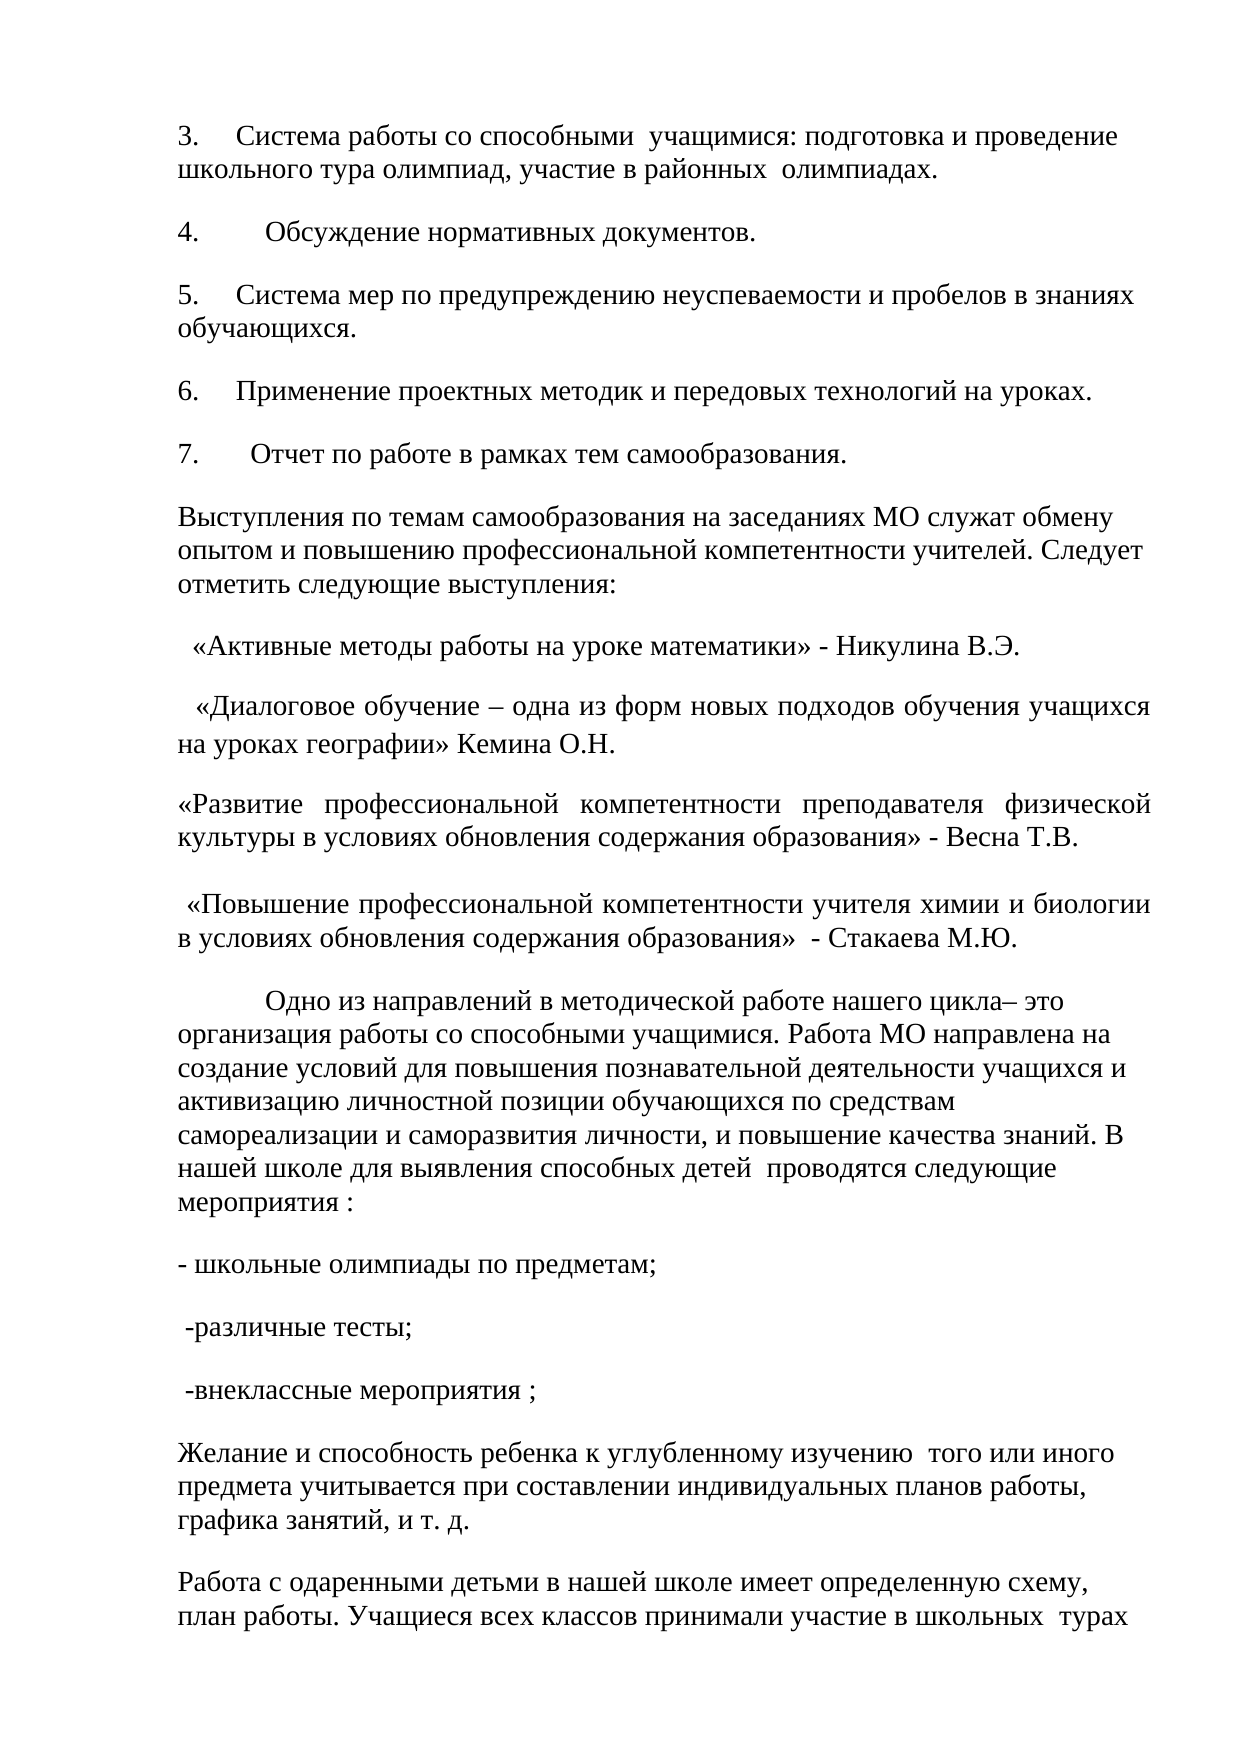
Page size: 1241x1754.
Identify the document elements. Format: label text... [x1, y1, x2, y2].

text 5. Система мер по предупреждению неуспеваемости и пробелов в знаниях обучающихся. [177, 277, 1152, 344]
text -внеклассные мероприятия ; [177, 1372, 1152, 1406]
text 6. Применение проектных методик и передовых технологий на уроках. [177, 373, 1152, 407]
text - школьные олимпиады по предметам; [177, 1247, 1152, 1280]
text «Диалоговое обучение – одна из форм новых подходов обучения учащихся на уроках географии» Кемина О.Н. [177, 688, 1152, 760]
text Одно из направлений в методической работе нашего цикла– это организация работы со способными учащимися. Работа МО направлена на создание условий для повышения познавательной деятельности учащихся и активизацию личностной позиции обучающихся по средствам самореализации и саморазвития личности, и повышение качества знаний. В нашей школе для выявления способных детей проводятся следующие мероприятия : [177, 983, 1152, 1217]
text Желание и способность ребенка к углубленному изучению того или иного предмета учитывается при составлении индивидуальных планов работы, графика занятий, и т. д. [177, 1435, 1152, 1535]
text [177, 1564, 1152, 1632]
text Выступления по темам самообразования на заседаниях МО служат обмену опытом и повышению профессиональной компетентности учителей. Следует отметить следующие выступления: [177, 499, 1152, 599]
text -различные тесты; [177, 1309, 1152, 1343]
text «Развитие профессиональной компетентности преподавателя физической культуры в условиях обновления содержания образования» - Весна Т.В. [177, 786, 1152, 853]
text 3. Система работы со способными учащимися: подготовка и проведение школьного тура олимпиад, участие в районных олимпиадах. [177, 118, 1152, 185]
text «Активные методы работы на уроке математики» - Никулина В.Э. [177, 628, 1152, 662]
text 7. Отчет по работе в рамках тем самообразования. [177, 436, 1152, 469]
text 4. Обсуждение нормативных документов. [177, 214, 1152, 248]
text «Повышение профессиональной компетентности учителя химии и биологии в условиях обновления содержания образования» - Стакаева М.Ю. [177, 886, 1152, 953]
